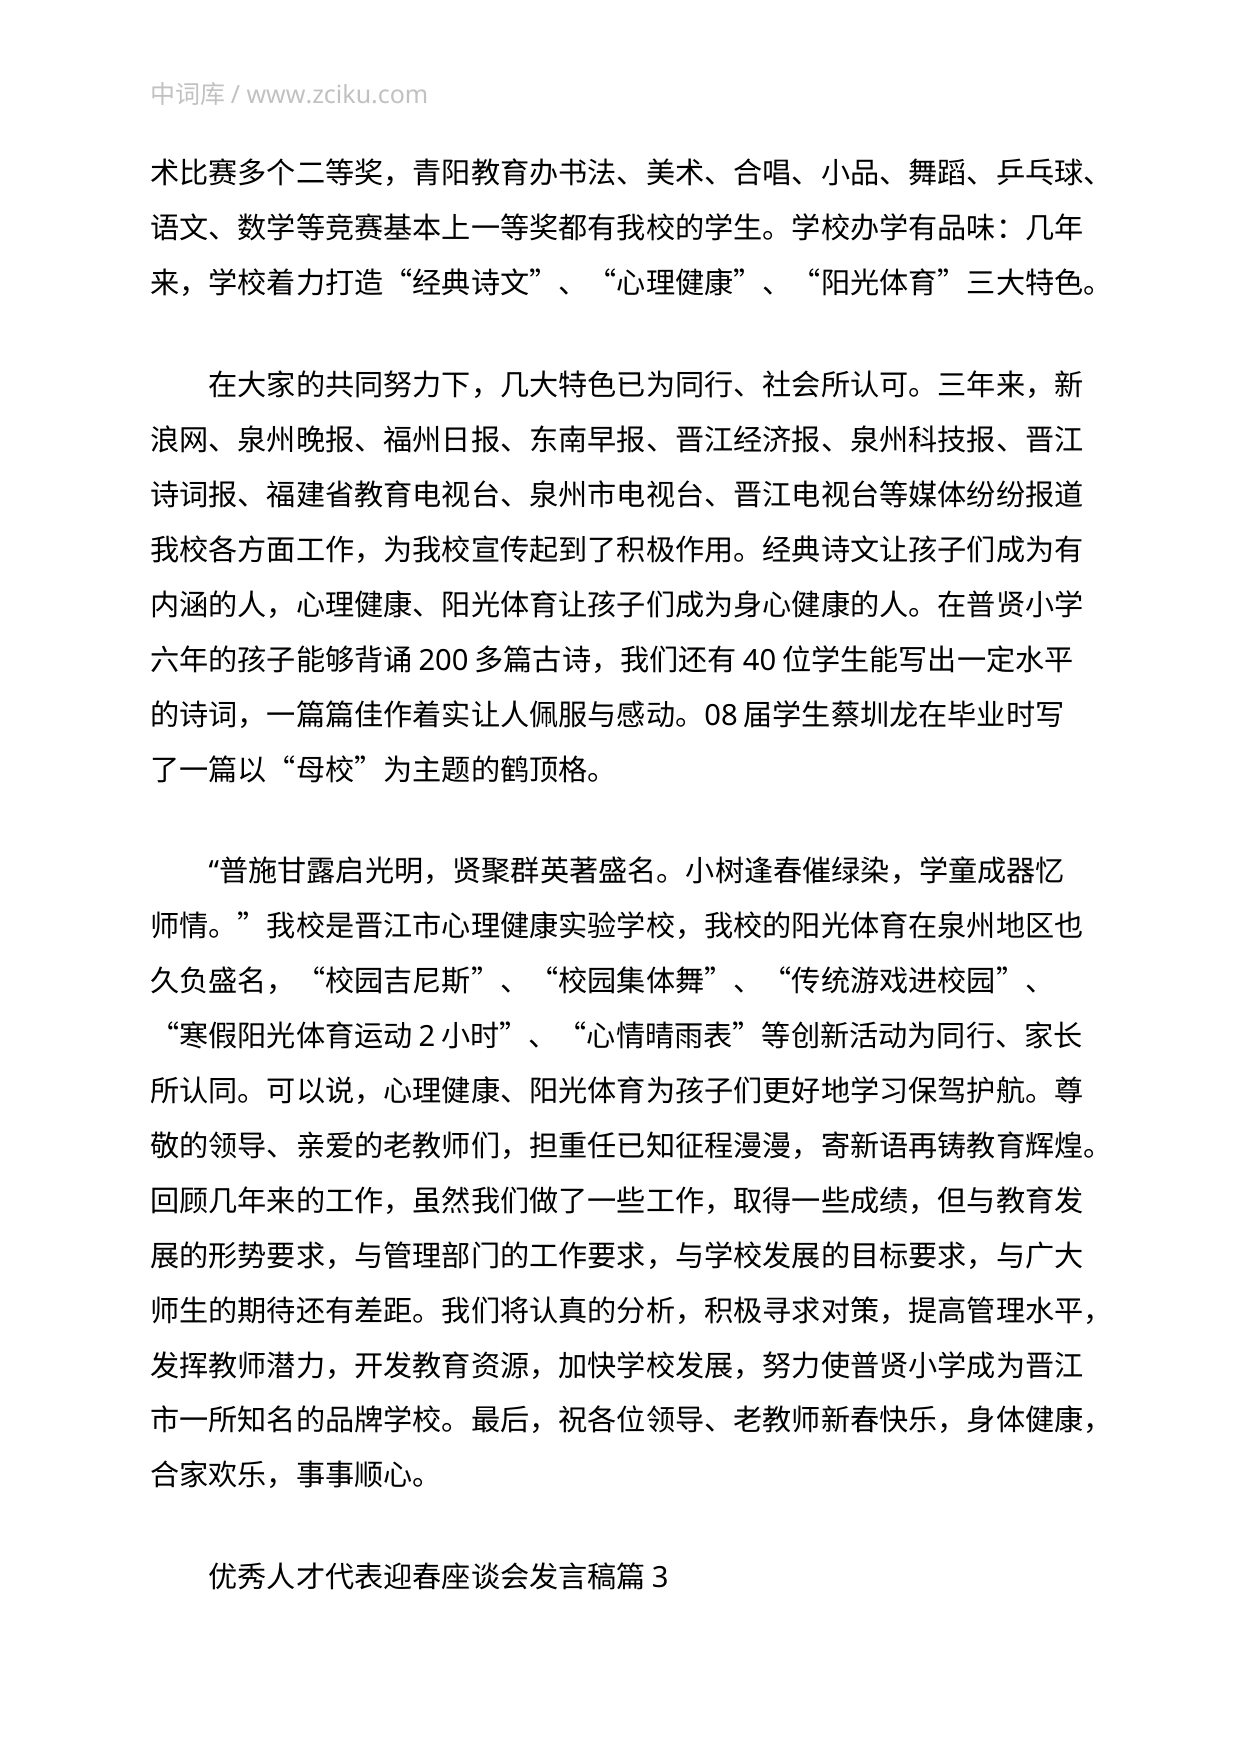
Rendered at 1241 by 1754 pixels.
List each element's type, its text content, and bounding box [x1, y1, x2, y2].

text 优秀人才代表迎春座谈会发言稿篇3 [150, 1554, 1090, 1596]
text 在大家的共同努力下，几大特色已为同行、社会所认可。三年来，新浪网、泉州晚报、福州日报、东南早报、晋江经济报、泉州科技报、晋江诗词报、福建省教育电视台、泉州市电视台、晋江电视台等媒体纷纷报道我校各方面工作，为我校宣传起到了积极作用。经典诗文让孩子们成为有内涵的人，心理健康、阳光体育让孩子们成为身心健康的人。在普贤小学六年的孩子能够背诵200多篇古诗，我们还有40位学生能写出一定水平的诗词，一篇篇佳作着实让人佩服与感动。08届学生蔡圳龙在毕业时写了一篇以“母校”为主题的鹤顶格。 [150, 362, 1090, 788]
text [150, 150, 1090, 302]
text “普施甘露启光明，贤聚群英著盛名。小树逢春催绿染，学童成器忆师情。”我校是晋江市心理健康实验学校，我校的阳光体育在泉州地区也久负盛名，“校园吉尼斯”、“校园集体舞”、“传统游戏进校园”、“寒假阳光体育运动2小时”、“心情晴雨表”等创新活动为同行、家长所认同。可以说，心理健康、阳光体育为孩子们更好地学习保驾护航。尊敬的领导、亲爱的老教师们，担重任已知征程漫漫，寄新语再铸教育辉煌。回顾几年来的工作，虽然我们做了一些工作，取得一些成绩，但与教育发展的形势要求，与管理部门的工作要求，与学校发展的目标要求，与广大师生的期待还有差距。我们将认真的分析，积极寻求对策，提高管理水平，发挥教师潜力，开发教育资源，加快学校发展，努力使普贤小学成为晋江市一所知名的品牌学校。最后，祝各位领导、老教师新春快乐，身体健康，合家欢乐，事事顺心。 [150, 848, 1090, 1494]
